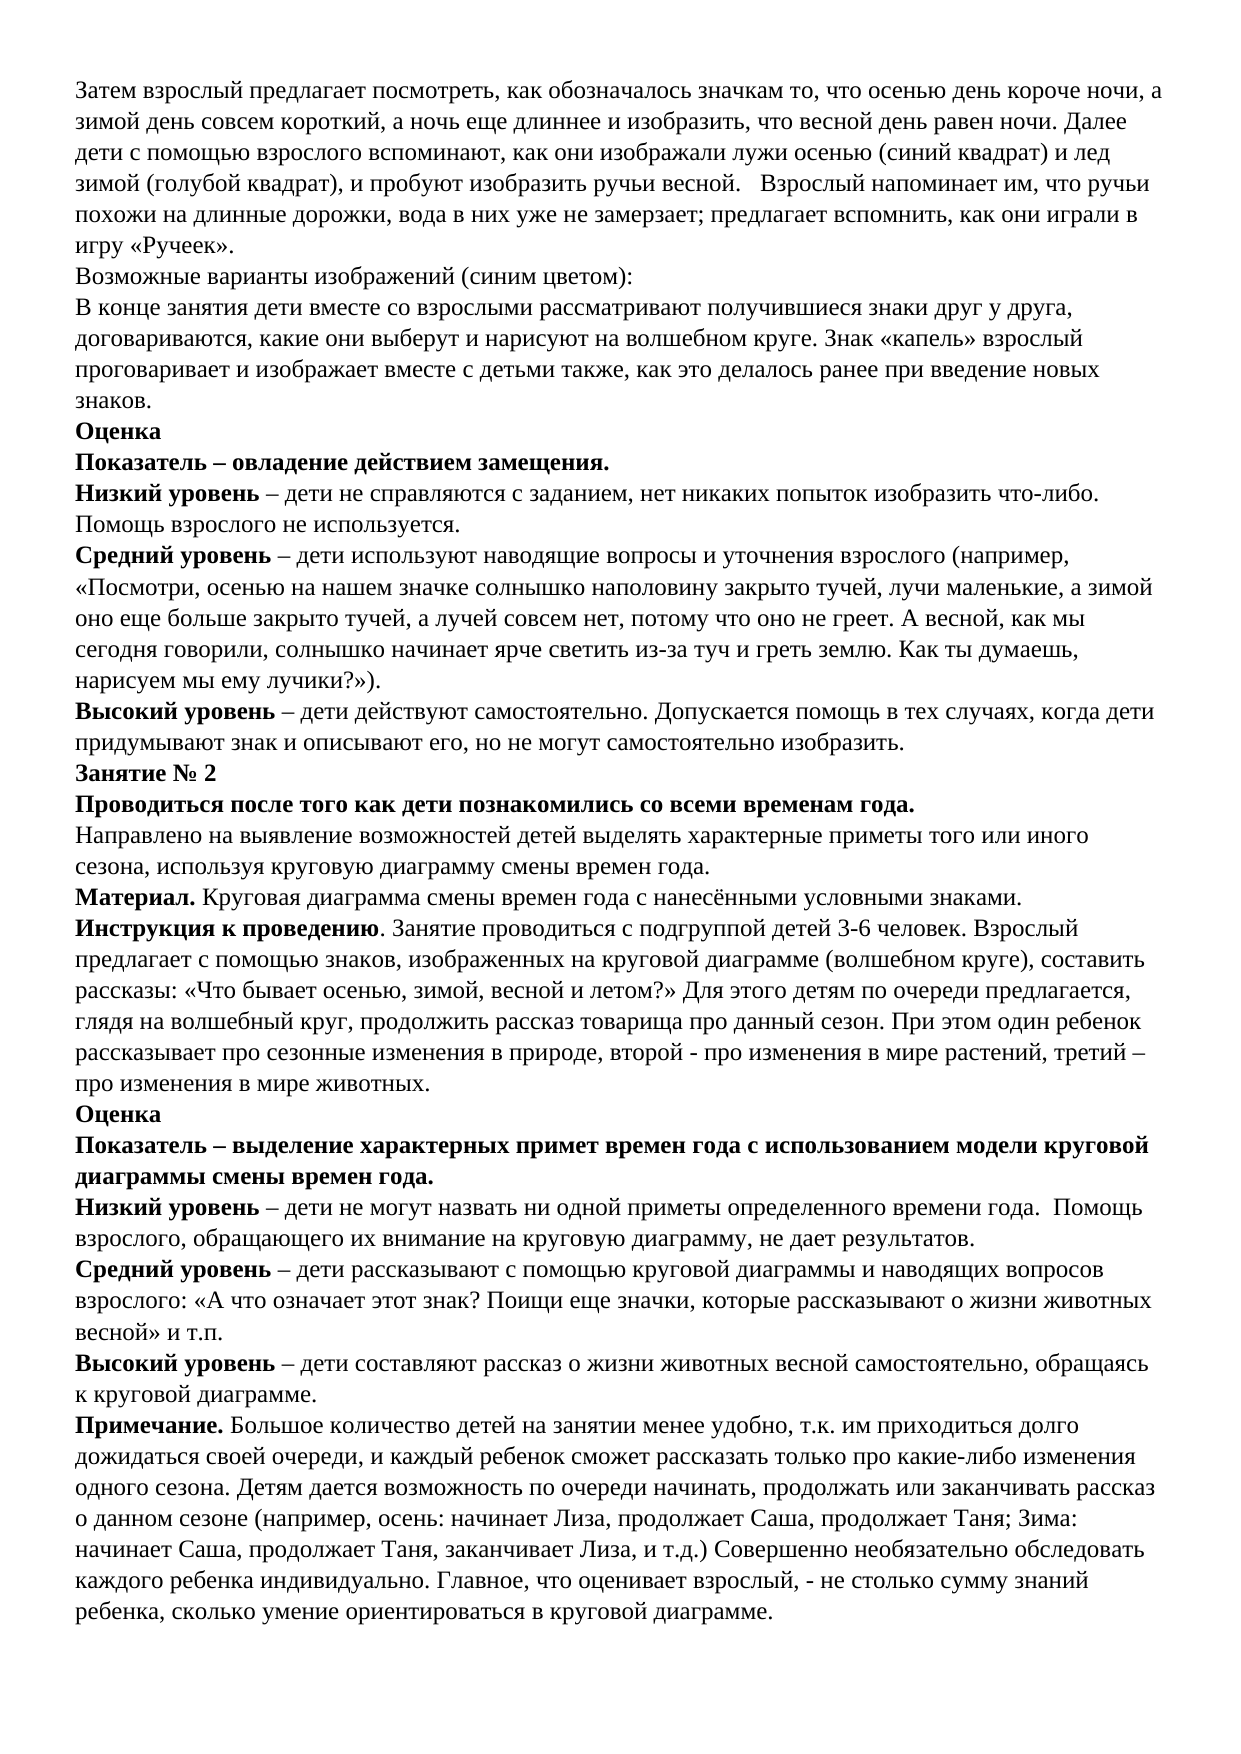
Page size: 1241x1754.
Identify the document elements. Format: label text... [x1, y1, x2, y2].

text Высокий уровень – дети составляют рассказ о жизни животных весной самостоятельно, обращаясь к круговой диаграмме. [75, 1348, 1165, 1407]
text Низкий уровень – дети не справляются с заданием, нет никаких попыток изобразить что-либо. Помощь взрослого не используется. [75, 478, 1165, 538]
text Показатель – овладение действием замещения. [75, 447, 1165, 476]
text Примечание. Большое количество детей на занятии менее удобно, т.к. им приходиться долго дожидаться своей очереди, и каждый ребенок сможет рассказать только про какие-либо изменения одного сезона. Детям дается возможность по очереди начинать, продолжать или заканчивать рассказ о данном сезоне (например, осень: начинает Лиза, продолжает Саша, продолжает Таня; Зима: начинает Саша, продолжает Таня, заканчивает Лиза, и т.д.) Совершенно необязательно обследовать каждого ребенка индивидуально. Главное, что оценивает взрослый, - не столько сумму знаний ребенка, сколько умение ориентироваться в круговой диаграмме. [75, 1410, 1165, 1625]
text Направлено на выявление возможностей детей выделять характерные приметы того или иного сезона, используя круговую диаграмму смены времен года. [75, 820, 1165, 880]
text Затем взрослый предлагает посмотреть, как обозначалось значкам то, что осенью день короче ночи, а зимой день совсем короткий, а ночь еще длиннее и изобразить, что весной день равен ночи. Далее дети с помощью взрослого вспоминают, как они изображали лужи осенью (синий квадрат) и лед зимой (голубой квадрат), и пробуют изобразить ручьи весной. Взрослый напоминает им, что ручьи похожи на длинные дорожки, вода в них уже не замерзает; предлагает вспомнить, как они играли в игру «Ручеек». [75, 75, 1165, 259]
text Оценка [75, 416, 1165, 445]
text Средний уровень – дети используют наводящие вопросы и уточнения взрослого (например, «Посмотри, осенью на нашем значке солнышко наполовину закрыто тучей, лучи маленькие, а зимой оно еще больше закрыто тучей, а лучей совсем нет, потому что оно не греет. А весной, как мы сегодня говорили, солнышко начинает ярче светить из-за туч и греть землю. Как ты думаешь, нарисуем мы ему лучики?»). [75, 541, 1165, 693]
text В конце занятия дети вместе со взрослыми рассматривают получившиеся знаки друг у друга, договариваются, какие они выберут и нарисуют на волшебном круге. Знак «капель» взрослый проговаривает и изображает вместе с детьми также, как это делалось ранее при введение новых знаков. [75, 292, 1165, 414]
text Занятие № 2 [75, 758, 1165, 787]
text Средний уровень – дети рассказывают с помощью круговой диаграммы и наводящих вопросов взрослого: «А что означает этот знак? Поищи еще значки, которые рассказывают о жизни животных весной» и т.п. [75, 1254, 1165, 1345]
text Возможные варианты изображений (синим цветом): [75, 261, 1165, 290]
text Показатель – выделение характерных примет времен года с использованием модели круговой диаграммы смены времен года. [75, 1130, 1165, 1190]
text Проводиться после того как дети познакомились со всеми временам года. [75, 789, 1165, 818]
text Оценка [75, 1099, 1165, 1128]
text Материал. Круговая диаграмма смены времен года с нанесёнными условными знаками. [75, 882, 1165, 911]
text Высокий уровень – дети действуют самостоятельно. Допускается помощь в тех случаях, когда дети придумывают знак и описывают его, но не могут самостоятельно изобразить. [75, 696, 1165, 756]
text Низкий уровень – дети не могут назвать ни одной приметы определенного времени года. Помощь взрослого, обращающего их внимание на круговую диаграмму, не дает результатов. [75, 1192, 1165, 1252]
text Инструкция к проведению. Занятие проводиться с подгруппой детей 3-6 человек. Взрослый предлагает с помощью знаков, изображенных на круговой диаграмме (волшебном круге), составить рассказы: «Что бывает осенью, зимой, весной и летом?» Для этого детям по очереди предлагается, глядя на волшебный круг, продолжить рассказ товарища про данный сезон. При этом один ребенок рассказывает про сезонные изменения в природе, второй - про изменения в мире растений, третий – про изменения в мире животных. [75, 913, 1165, 1097]
